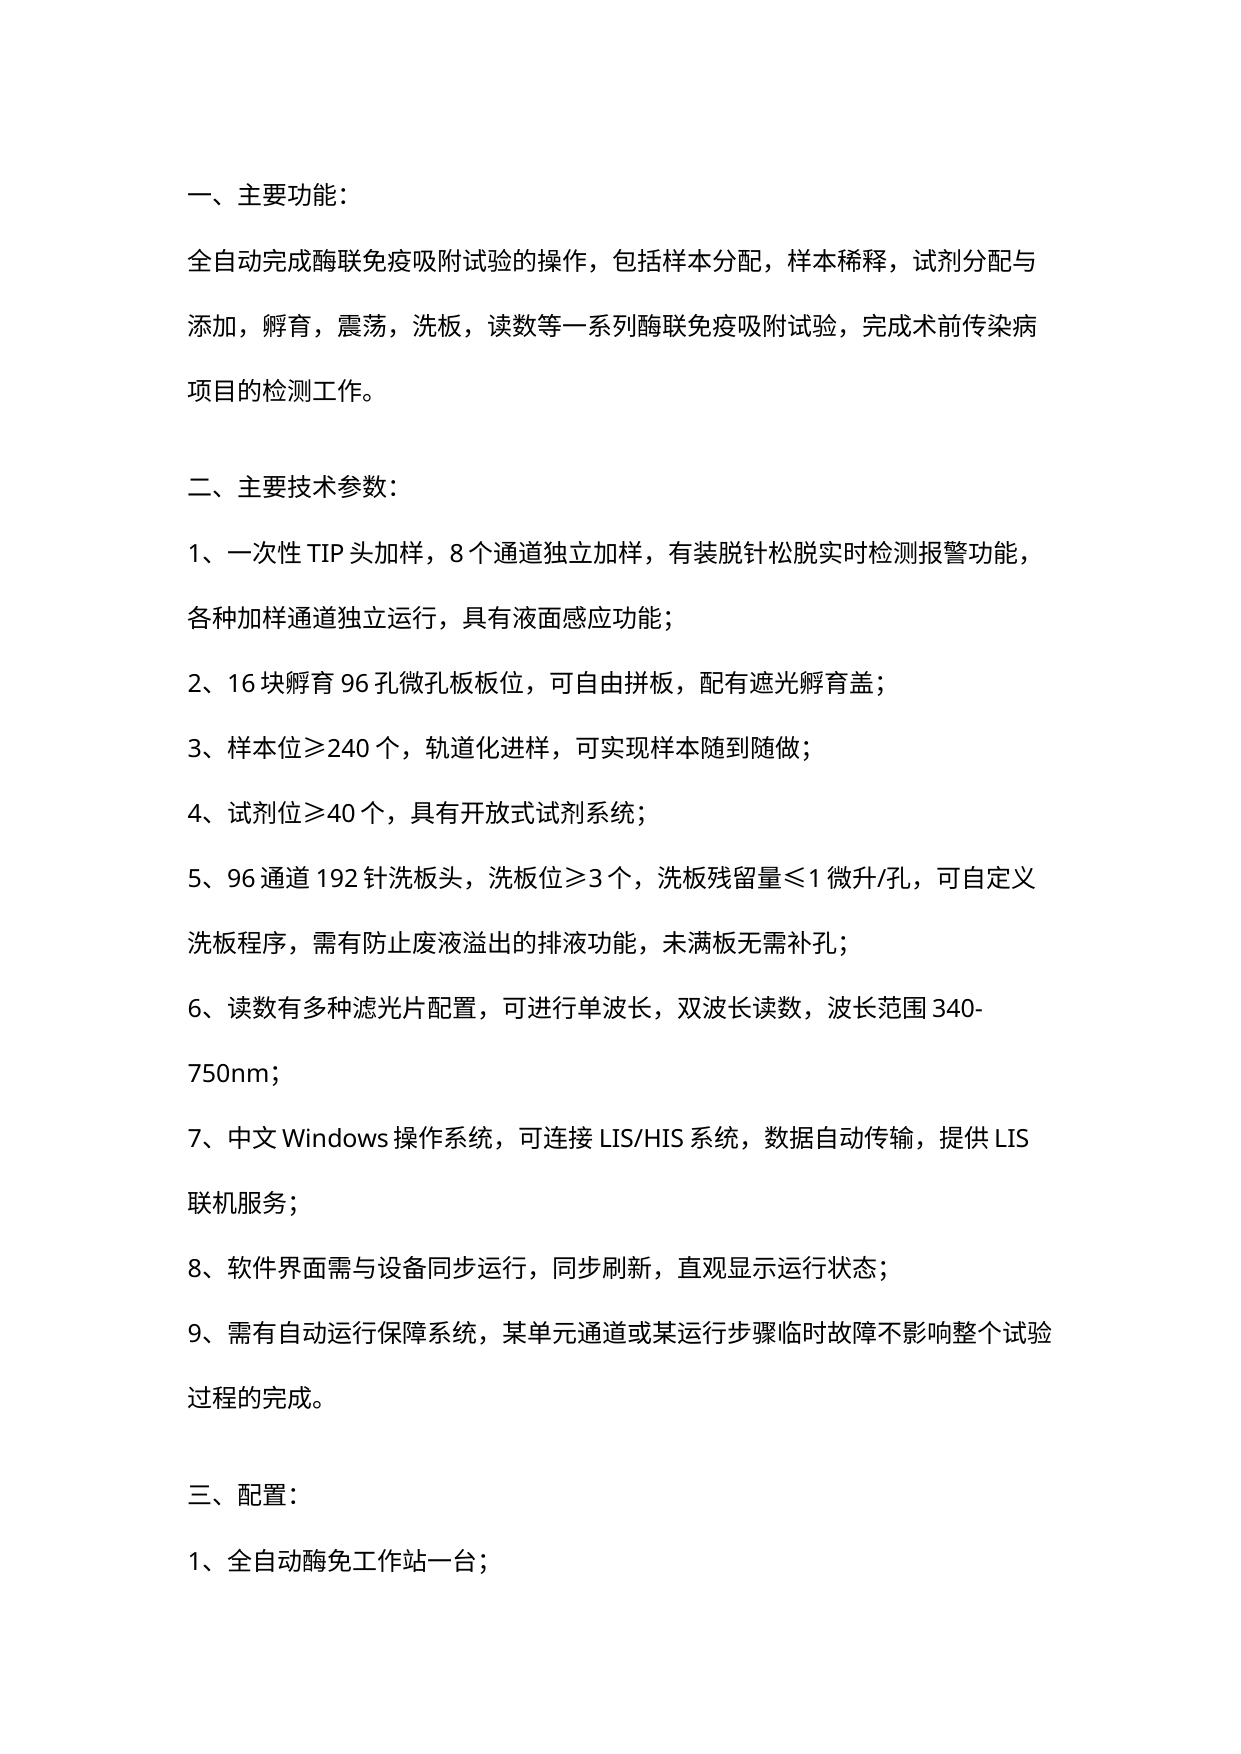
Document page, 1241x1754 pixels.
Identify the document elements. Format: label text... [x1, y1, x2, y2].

text 8、软件界面需与设备同步运行，同步刷新，直观显示运行状态； [187, 1234, 1053, 1299]
text 3、样本位≥240个，轨道化进样，可实现样本随到随做； [187, 714, 1053, 779]
text 全自动完成酶联免疫吸附试验的操作，包括样本分配，样本稀释，试剂分配与添加，孵育，震荡，洗板，读数等一系列酶联免疫吸附试验，完成术前传染病项目的检测工作。 [187, 227, 1053, 422]
text 7、中文Windows操作系统，可连接LIS/HIS系统，数据自动传输，提供LIS联机服务； [187, 1104, 1053, 1234]
text 6、读数有多种滤光片配置，可进行单波长，双波长读数，波长范围340-750nm； [187, 974, 1053, 1104]
text 1、一次性TIP头加样，8个通道独立加样，有装脱针松脱实时检测报警功能，各种加样通道独立运行，具有液面感应功能； [187, 519, 1053, 649]
list 主要技术参数： [187, 454, 1053, 519]
text 9、需有自动运行保障系统，某单元通道或某运行步骤临时故障不影响整个试验过程的完成。 [187, 1299, 1053, 1429]
text 1、全自动酶免工作站一台； [187, 1527, 1053, 1592]
text 三、配置： [187, 1462, 1053, 1527]
text 5、96通道192针洗板头，洗板位≥3个，洗板残留量≤1微升/孔，可自定义洗板程序，需有防止废液溢出的排液功能，未满板无需补孔； [187, 844, 1053, 974]
text 2、16块孵育96孔微孔板板位，可自由拼板，配有遮光孵育盖； [187, 649, 1053, 714]
text 4、试剂位≥40个，具有开放式试剂系统； [187, 779, 1053, 844]
list 主要功能： [187, 162, 1053, 227]
